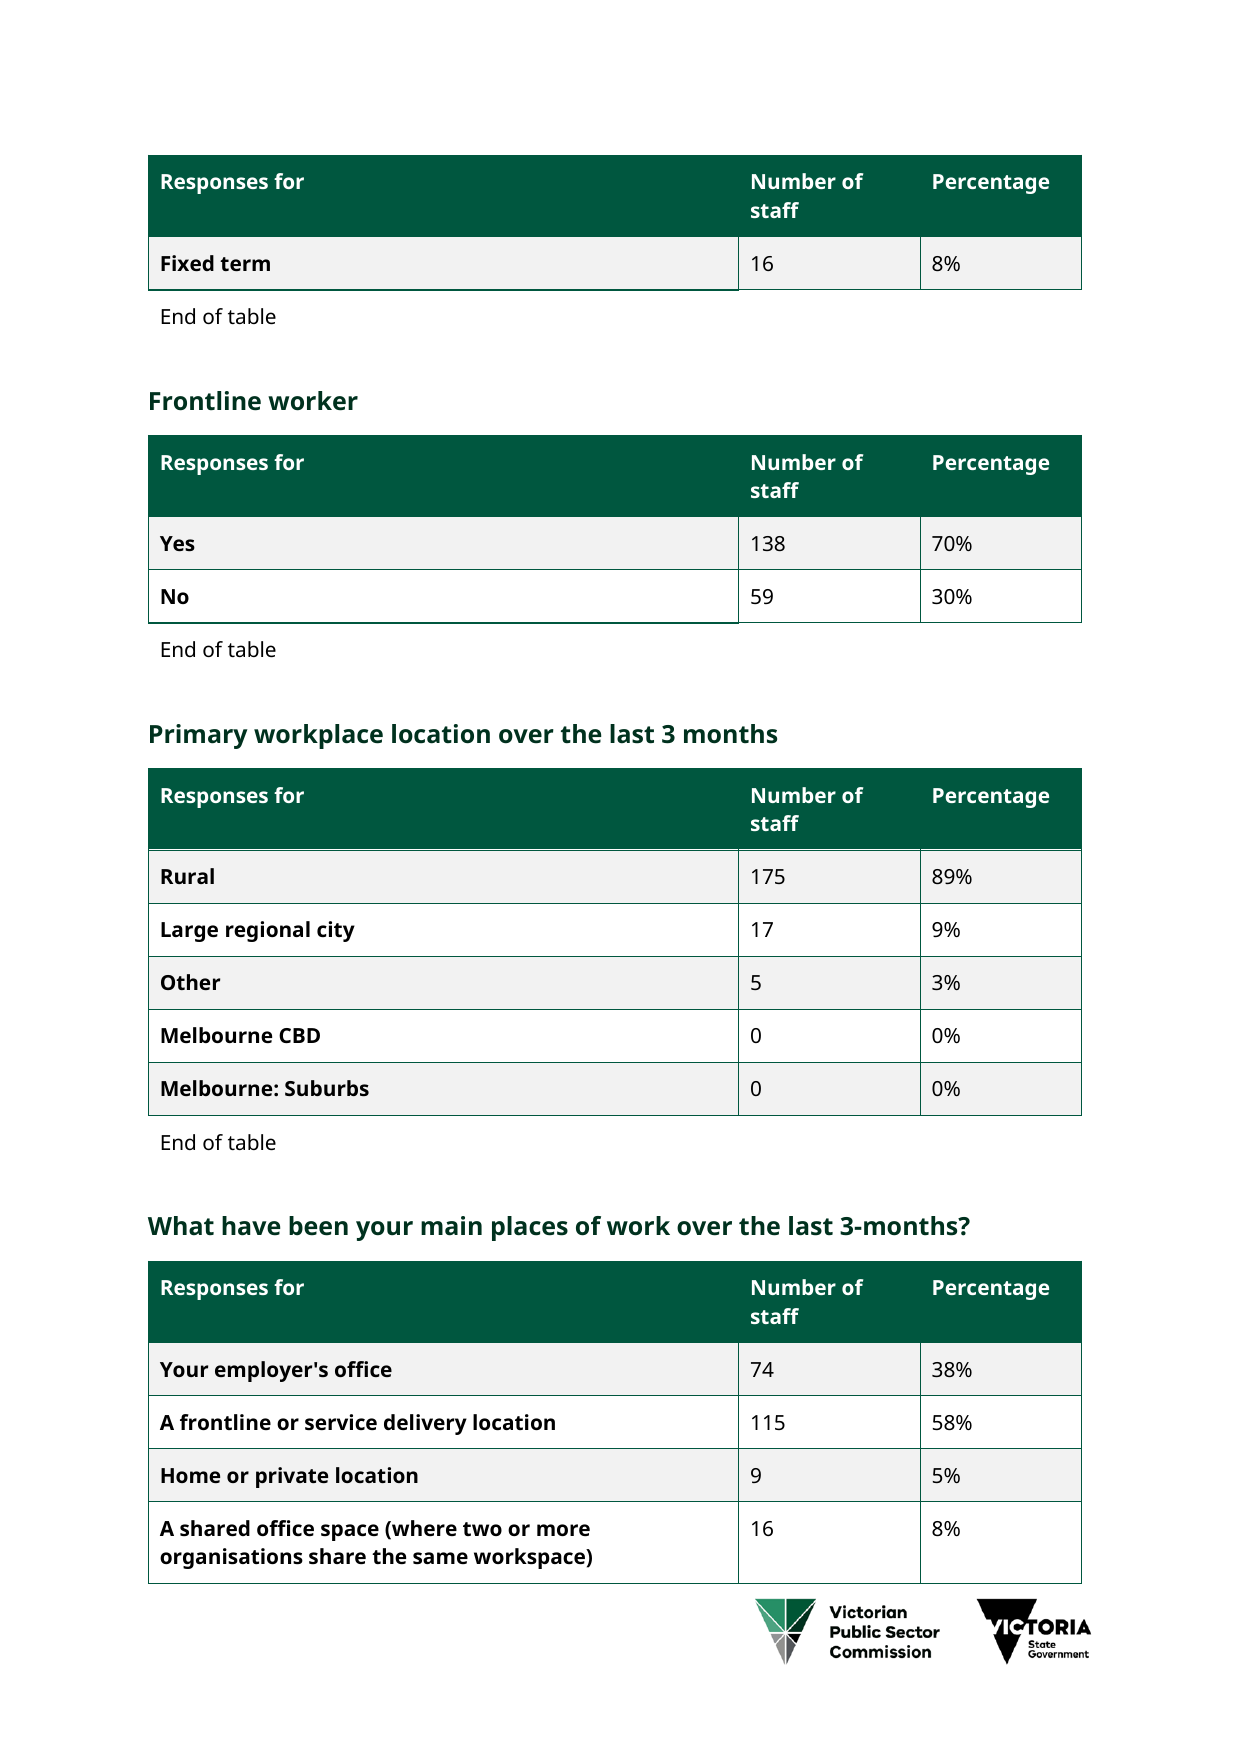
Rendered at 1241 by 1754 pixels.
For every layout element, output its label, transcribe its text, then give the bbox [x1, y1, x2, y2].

subtitle What have been your main places of work over the last 3-months? [148, 1209, 1092, 1243]
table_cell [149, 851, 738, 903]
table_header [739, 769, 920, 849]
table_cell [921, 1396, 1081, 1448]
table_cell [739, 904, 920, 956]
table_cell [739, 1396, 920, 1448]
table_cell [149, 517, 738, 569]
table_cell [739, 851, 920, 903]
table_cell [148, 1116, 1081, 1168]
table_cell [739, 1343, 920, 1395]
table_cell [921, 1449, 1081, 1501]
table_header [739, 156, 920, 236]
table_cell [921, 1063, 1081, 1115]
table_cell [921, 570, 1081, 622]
subtitle Frontline worker [148, 383, 1092, 417]
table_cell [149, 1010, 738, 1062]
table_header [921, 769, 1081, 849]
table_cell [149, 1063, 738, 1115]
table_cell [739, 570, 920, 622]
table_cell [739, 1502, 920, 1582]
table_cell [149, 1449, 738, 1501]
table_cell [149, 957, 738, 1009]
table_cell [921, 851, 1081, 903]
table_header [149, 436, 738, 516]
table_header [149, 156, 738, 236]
subtitle Primary workplace location over the last 3 months [148, 717, 1092, 751]
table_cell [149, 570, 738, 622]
picture [754, 1598, 1093, 1666]
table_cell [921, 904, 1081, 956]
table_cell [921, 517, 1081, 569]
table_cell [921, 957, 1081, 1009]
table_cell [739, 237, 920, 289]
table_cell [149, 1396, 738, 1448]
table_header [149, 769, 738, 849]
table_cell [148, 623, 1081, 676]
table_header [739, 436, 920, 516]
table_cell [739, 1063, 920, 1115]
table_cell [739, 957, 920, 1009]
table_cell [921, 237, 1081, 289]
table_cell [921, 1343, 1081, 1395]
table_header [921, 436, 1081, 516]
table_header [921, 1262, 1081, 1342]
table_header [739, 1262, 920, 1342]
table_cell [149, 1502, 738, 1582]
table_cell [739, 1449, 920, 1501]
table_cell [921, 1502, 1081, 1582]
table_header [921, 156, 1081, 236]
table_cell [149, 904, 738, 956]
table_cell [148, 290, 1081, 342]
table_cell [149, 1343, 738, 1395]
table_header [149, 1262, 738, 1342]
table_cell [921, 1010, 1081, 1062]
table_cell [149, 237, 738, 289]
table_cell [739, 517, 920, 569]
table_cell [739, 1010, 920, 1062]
